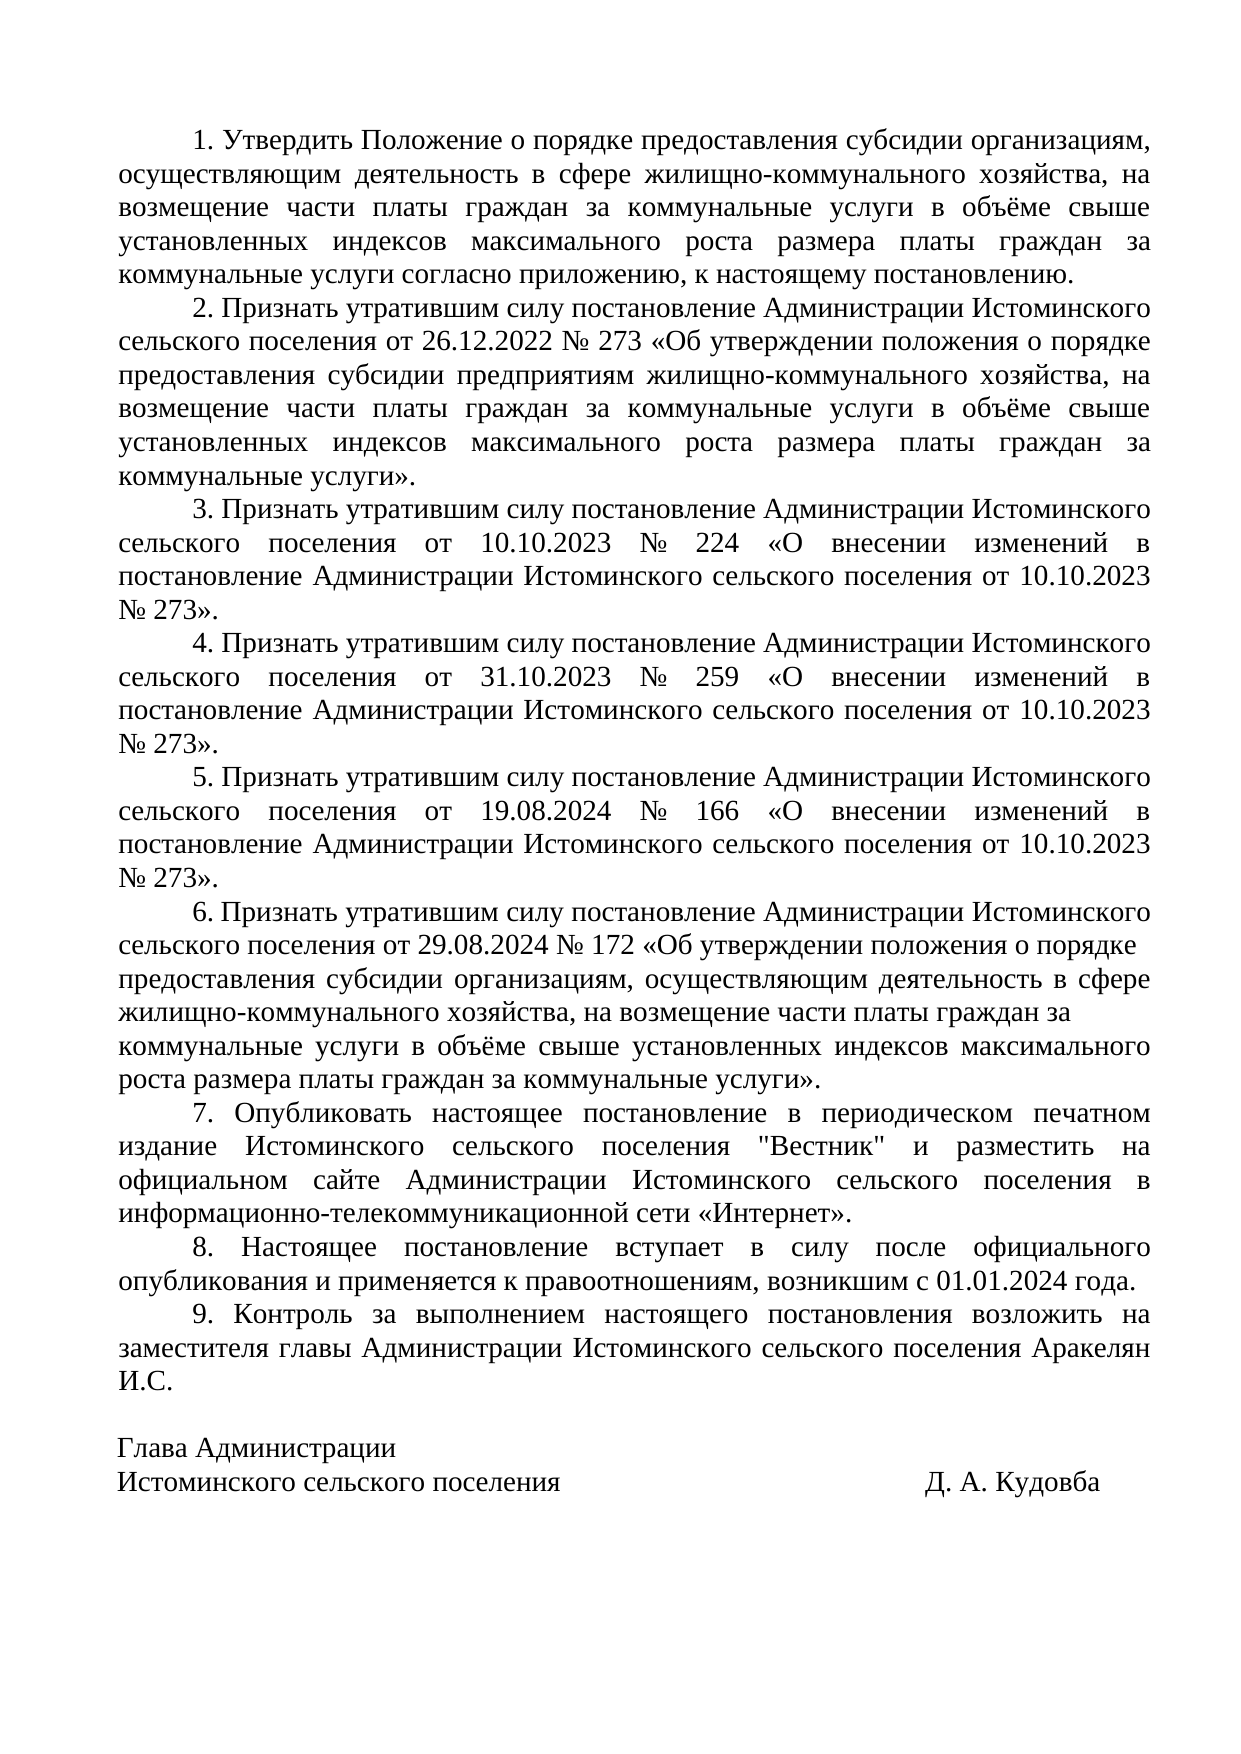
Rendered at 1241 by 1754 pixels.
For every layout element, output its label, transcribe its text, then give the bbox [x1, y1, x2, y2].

text коммунальные услуги в объёме свыше установленных индексов максимального роста размера платы граждан за коммунальные услуги». [118, 1028, 1152, 1095]
text 8. Настоящее постановление вступает в силу после официального опубликования и применяется к правоотношениям, возникшим с 01.01.2024 года. [118, 1229, 1152, 1296]
text 7. Опубликовать настоящее постановление в периодическом печатном издание Истоминского сельского поселения "Вестник" и разместить на официальном сайте Администрации Истоминского сельского поселения в информационно-телекоммуникационной сети «Интернет». [118, 1095, 1152, 1229]
text Истоминского сельского поселения Д. А. Кудовба [117, 1464, 1146, 1497]
text 6. Признать утратившим силу постановление Администрации Истоминского сельского поселения от 29.08.2024 № 172 «Об утверждении положения о порядке [118, 894, 1152, 961]
text 9. Контроль за выполнением настоящего постановления возложить на заместителя главы Администрации Истоминского сельского поселения Аракелян И.С. [118, 1296, 1152, 1397]
text 3. Признать утратившим силу постановление Администрации Истоминского сельского поселения от 10.10.2023 № 224 «О внесении изменений в постановление Администрации Истоминского сельского поселения от 10.10.2023 № 273». [118, 491, 1152, 625]
text 1. Утвердить Положение о порядке предоставления субсидии организациям, осуществляющим деятельность в сфере жилищно-коммунального хозяйства, на возмещение части платы граждан за коммунальные услуги в объёме свыше установленных индексов максимального роста размера платы граждан за коммунальные услуги согласно приложению, к настоящему постановлению. [118, 122, 1152, 290]
text предоставления субсидии организациям, осуществляющим деятельность в сфере жилищно-коммунального хозяйства, на возмещение части платы граждан за [118, 961, 1152, 1028]
text Глава Администрации [117, 1430, 1146, 1464]
text 5. Признать утратившим силу постановление Администрации Истоминского сельского поселения от 19.08.2024 № 166 «О внесении изменений в постановление Администрации Истоминского сельского поселения от 10.10.2023 № 273». [118, 759, 1152, 894]
text 2. Признать утратившим силу постановление Администрации Истоминского сельского поселения от 26.12.2022 № 273 «Об утверждении положения о порядке предоставления субсидии предприятиям жилищно-коммунального хозяйства, на возмещение части платы граждан за коммунальные услуги в объёме свыше установленных индексов максимального роста размера платы граждан за коммунальные услуги». [118, 290, 1152, 491]
text 4. Признать утратившим силу постановление Администрации Истоминского сельского поселения от 31.10.2023 № 259 «О внесении изменений в постановление Администрации Истоминского сельского поселения от 10.10.2023 № 273». [118, 625, 1152, 759]
